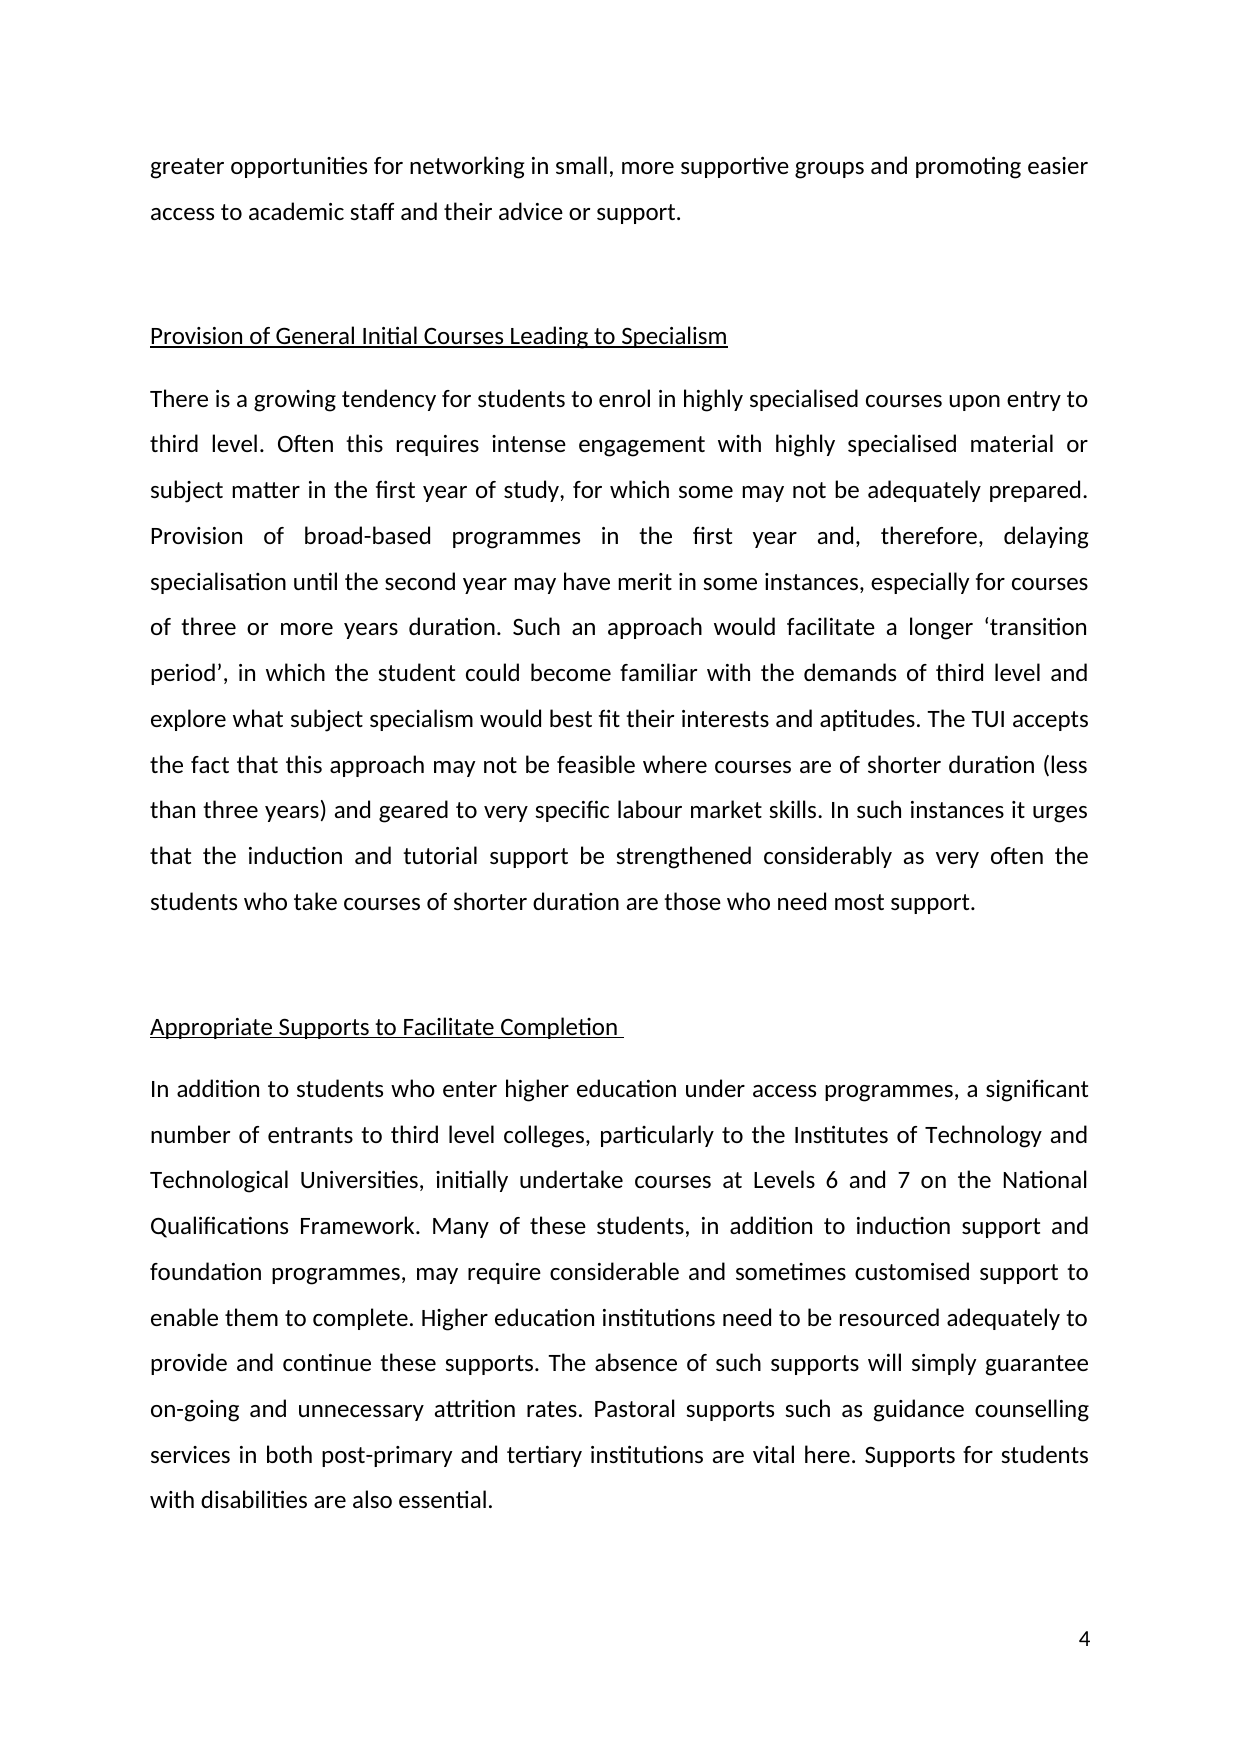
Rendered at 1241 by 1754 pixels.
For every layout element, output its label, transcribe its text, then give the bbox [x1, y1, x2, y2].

text There is a growing tendency for students to enrol in highly specialised courses upon entry to third level. Often this requires intense engagement with highly specialised material or subject matter in the first year of study, for which some may not be adequately prepared. Provision of broad-based programmes in the first year and, therefore, delaying specialisation until the second year may have merit in some instances, especially for courses of three or more years duration. Such an approach would facilitate a longer ‘transition period’, in which the student could become familiar with the demands of third level and explore what subject specialism would best fit their interests and aptitudes. The TUI accepts the fact that this approach may not be feasible where courses are of shorter duration (less than three years) and geared to very specific labour market skills. In such instances it urges that the induction and tutorial support be strengthened considerably as very often the students who take courses of shorter duration are those who need most support. [150, 383, 1090, 916]
text In addition to students who enter higher education under access programmes, a significant number of entrants to third level colleges, particularly to the Institutes of Technology and Technological Universities, initially undertake courses at Levels 6 and 7 on the National Qualifications Framework. Many of these students, in addition to induction support and foundation programmes, may require considerable and sometimes customised support to enable them to complete. Higher education institutions need to be resourced adequately to provide and continue these supports. The absence of such supports will simply guarantee on-going and unnecessary attrition rates. Pastoral supports such as guidance counselling services in both post-primary and tertiary institutions are vital here. Supports for students with disabilities are also essential. [150, 1073, 1090, 1515]
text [150, 150, 1090, 226]
text Appropriate Supports to Facilitate Completion [150, 1011, 1090, 1041]
text Provision of General Initial Courses Leading to Specialism [150, 321, 1090, 351]
